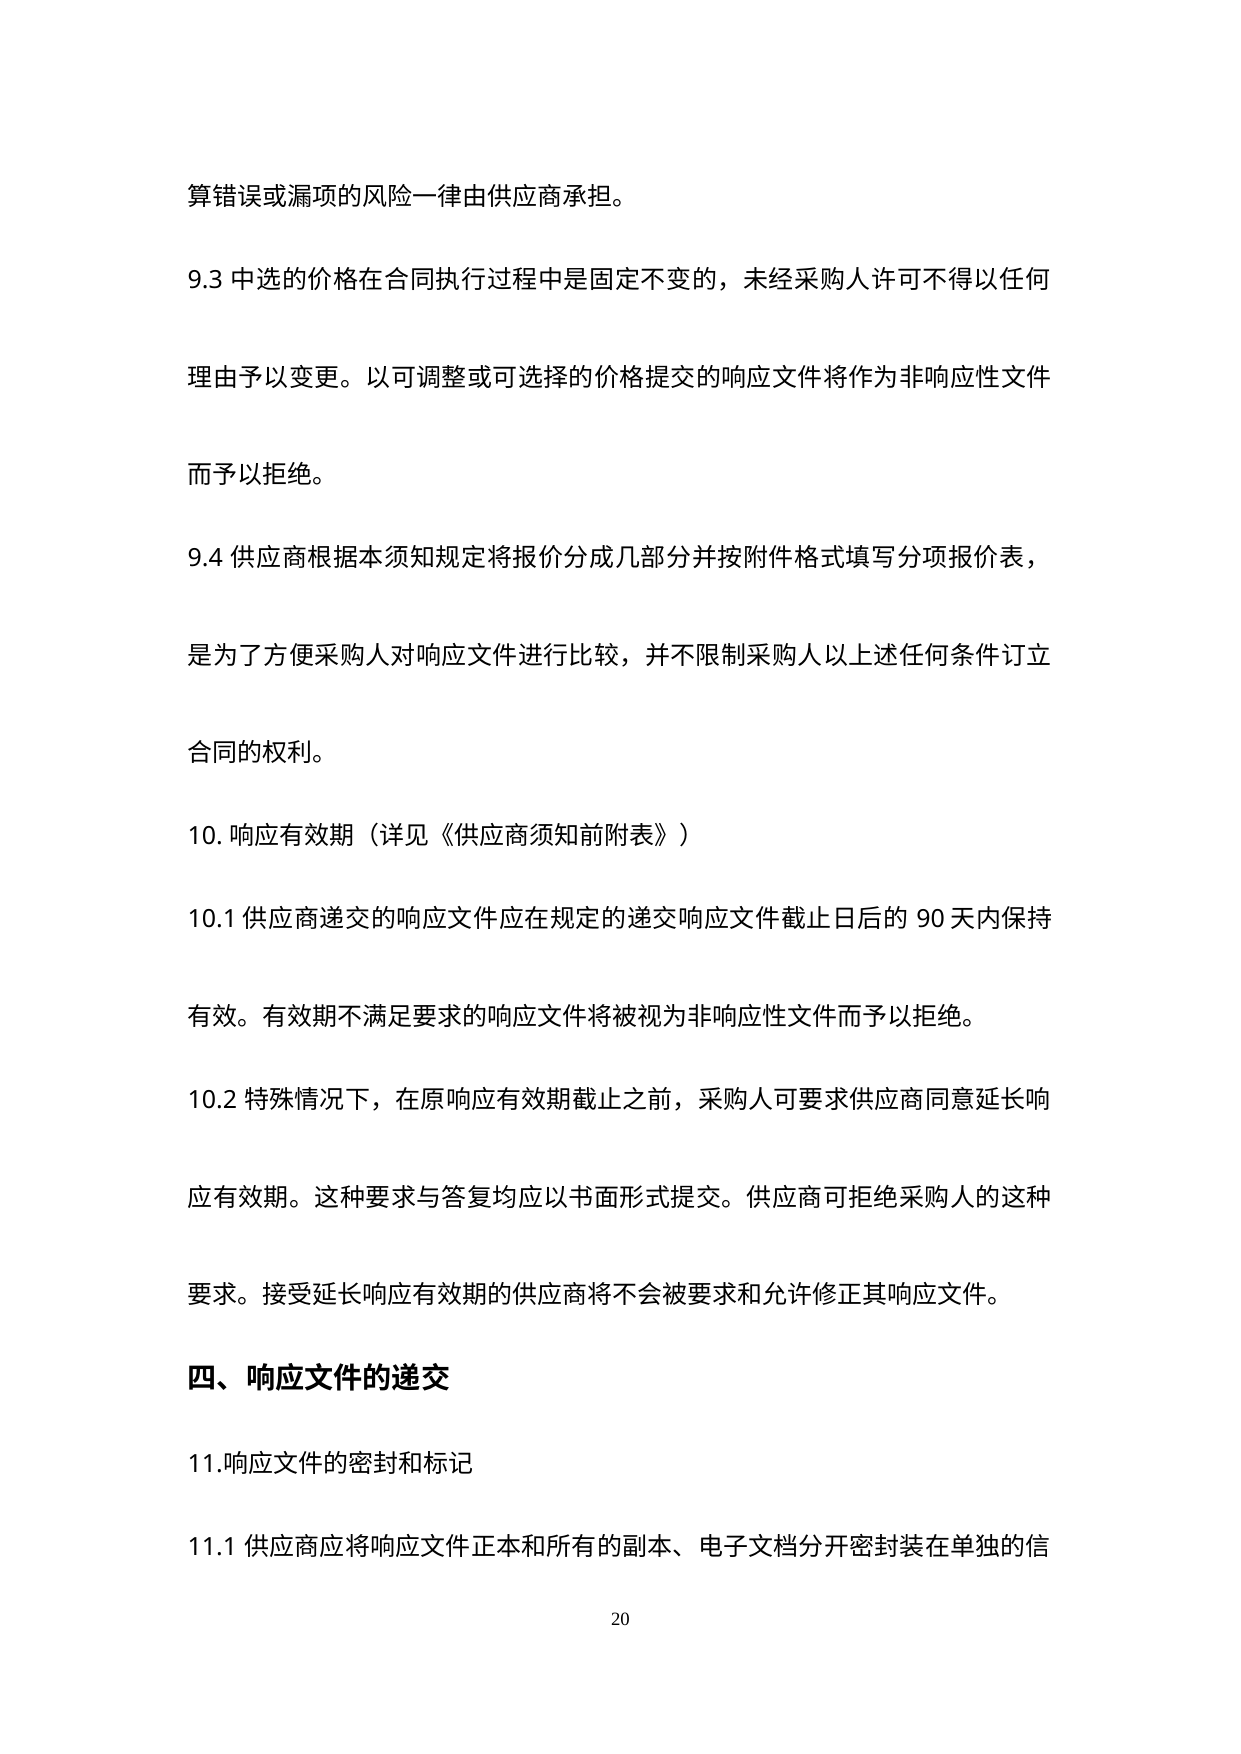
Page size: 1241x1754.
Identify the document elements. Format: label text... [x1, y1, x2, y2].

text 10.1供应商递交的响应文件应在规定的递交响应文件截止日后的90天内保持有效。有效期不满足要求的响应文件将被视为非响应性文件而予以拒绝。 [187, 884, 1053, 1047]
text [187, 1512, 1053, 1577]
text 11.响应文件的密封和标记 [187, 1429, 1053, 1494]
text 9.4 供应商根据本须知规定将报价分成几部分并按附件格式填写分项报价表，是为了方便采购人对响应文件进行比较，并不限制采购人以上述任何条件订立合同的权利。 [187, 523, 1053, 783]
text 9.3 中选的价格在合同执行过程中是固定不变的，未经采购人许可不得以任何理由予以变更。以可调整或可选择的价格提交的响应文件将作为非响应性文件而予以拒绝。 [187, 245, 1053, 505]
text 10.2 特殊情况下，在原响应有效期截止之前，采购人可要求供应商同意延长响应有效期。这种要求与答复均应以书面形式提交。供应商可拒绝采购人的这种要求。接受延长响应有效期的供应商将不会被要求和允许修正其响应文件。 [187, 1065, 1053, 1325]
text 10. 响应有效期（详见《供应商须知前附表》） [187, 801, 1053, 866]
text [187, 162, 1053, 227]
text 四、响应文件的递交 [187, 1343, 1053, 1408]
